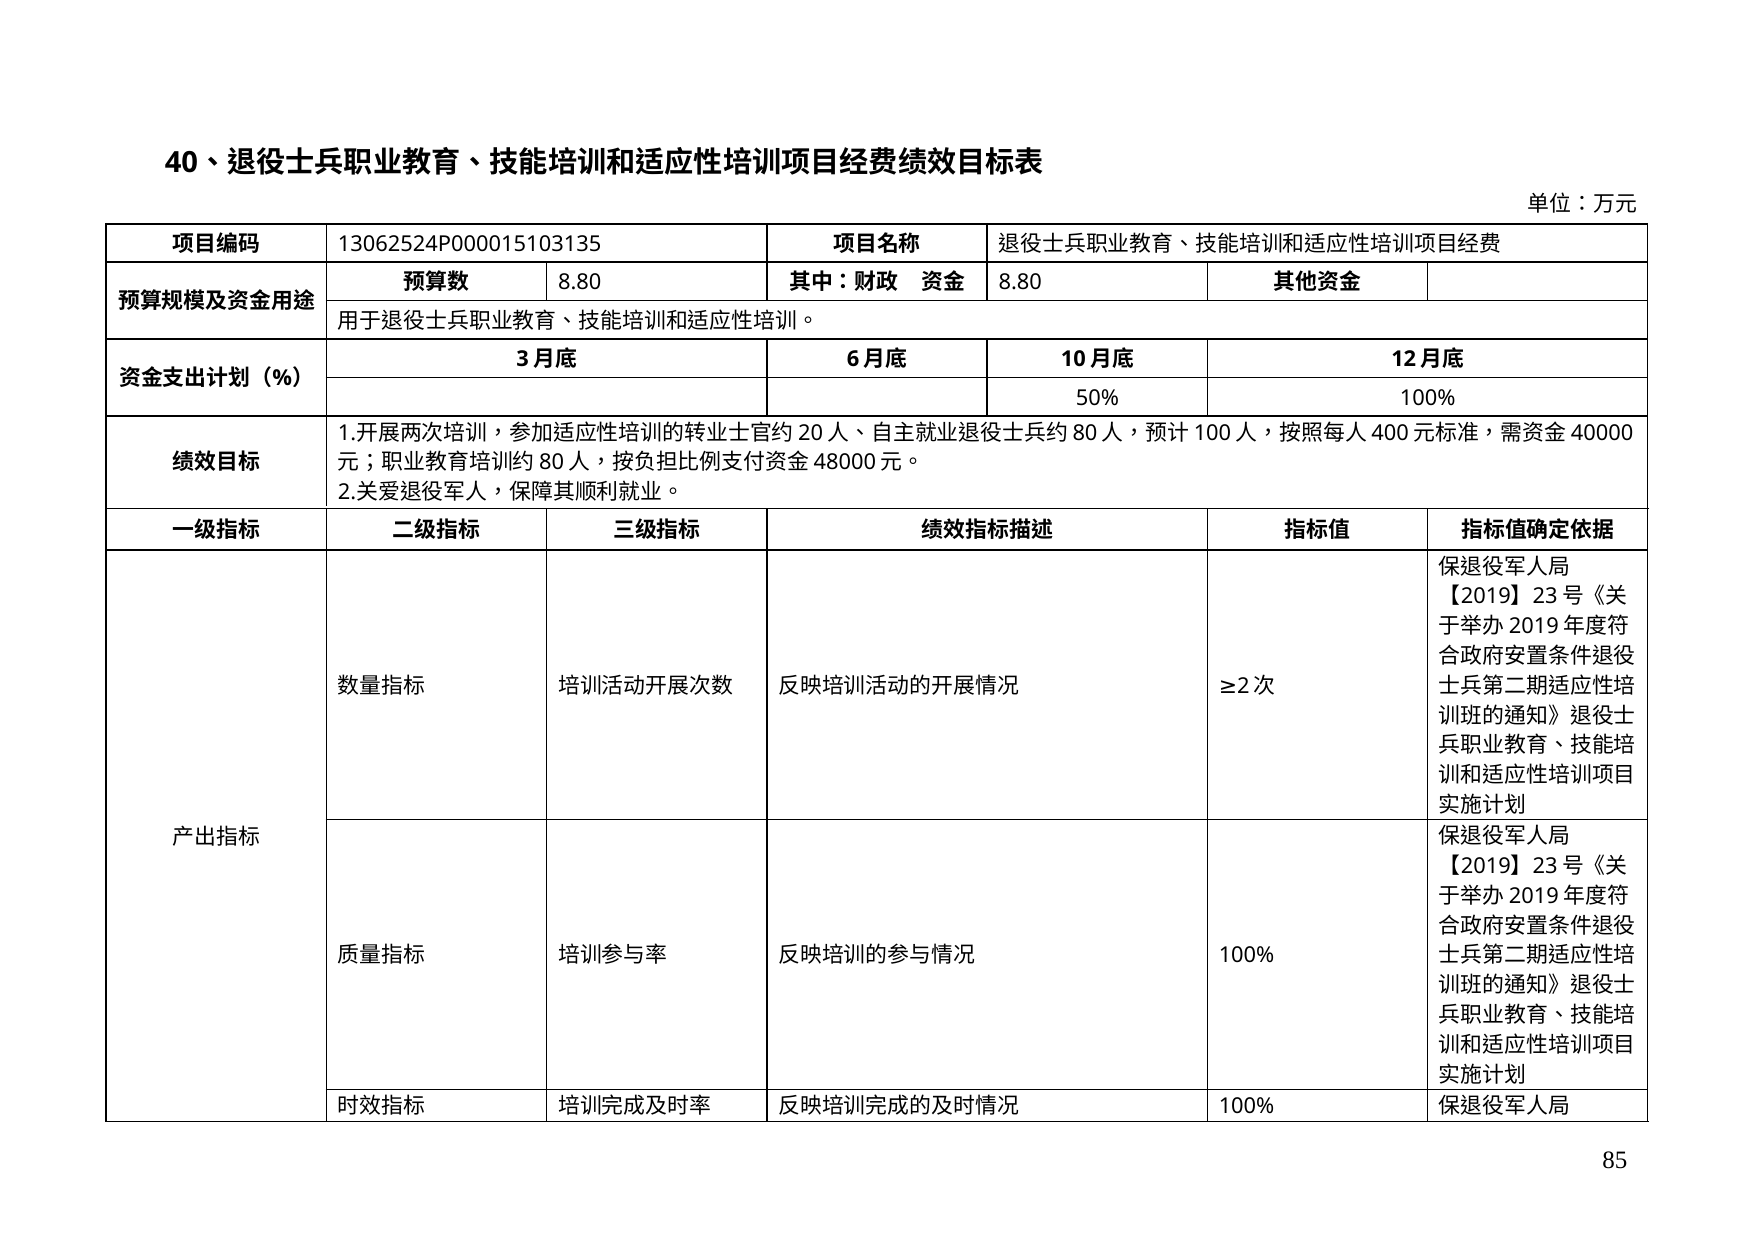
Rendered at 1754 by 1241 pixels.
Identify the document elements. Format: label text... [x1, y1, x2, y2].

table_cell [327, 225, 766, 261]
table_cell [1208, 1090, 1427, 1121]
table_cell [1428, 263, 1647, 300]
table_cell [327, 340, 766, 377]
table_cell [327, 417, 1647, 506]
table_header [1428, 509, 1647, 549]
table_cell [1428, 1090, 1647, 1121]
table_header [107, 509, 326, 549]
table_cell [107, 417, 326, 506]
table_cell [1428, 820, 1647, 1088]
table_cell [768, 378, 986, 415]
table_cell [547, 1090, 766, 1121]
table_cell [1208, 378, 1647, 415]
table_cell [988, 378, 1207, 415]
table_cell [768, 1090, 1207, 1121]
text 40、退役士兵职业教育、技能培训和适应性培训项目经费绩效目标表 [106, 142, 1648, 181]
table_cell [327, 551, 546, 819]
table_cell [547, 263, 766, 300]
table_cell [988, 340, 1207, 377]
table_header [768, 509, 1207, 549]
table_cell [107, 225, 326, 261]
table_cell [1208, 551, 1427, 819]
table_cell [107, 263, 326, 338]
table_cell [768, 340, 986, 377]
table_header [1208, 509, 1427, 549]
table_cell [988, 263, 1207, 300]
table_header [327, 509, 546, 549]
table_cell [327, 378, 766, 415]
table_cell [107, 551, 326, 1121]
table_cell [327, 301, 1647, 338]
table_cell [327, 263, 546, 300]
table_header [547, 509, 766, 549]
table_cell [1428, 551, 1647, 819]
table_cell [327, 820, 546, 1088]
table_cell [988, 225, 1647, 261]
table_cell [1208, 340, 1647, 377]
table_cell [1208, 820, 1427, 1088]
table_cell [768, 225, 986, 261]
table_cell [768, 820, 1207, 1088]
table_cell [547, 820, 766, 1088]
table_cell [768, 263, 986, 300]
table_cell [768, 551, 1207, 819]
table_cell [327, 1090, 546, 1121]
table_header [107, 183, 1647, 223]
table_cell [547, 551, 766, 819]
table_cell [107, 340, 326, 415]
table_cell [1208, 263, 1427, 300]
